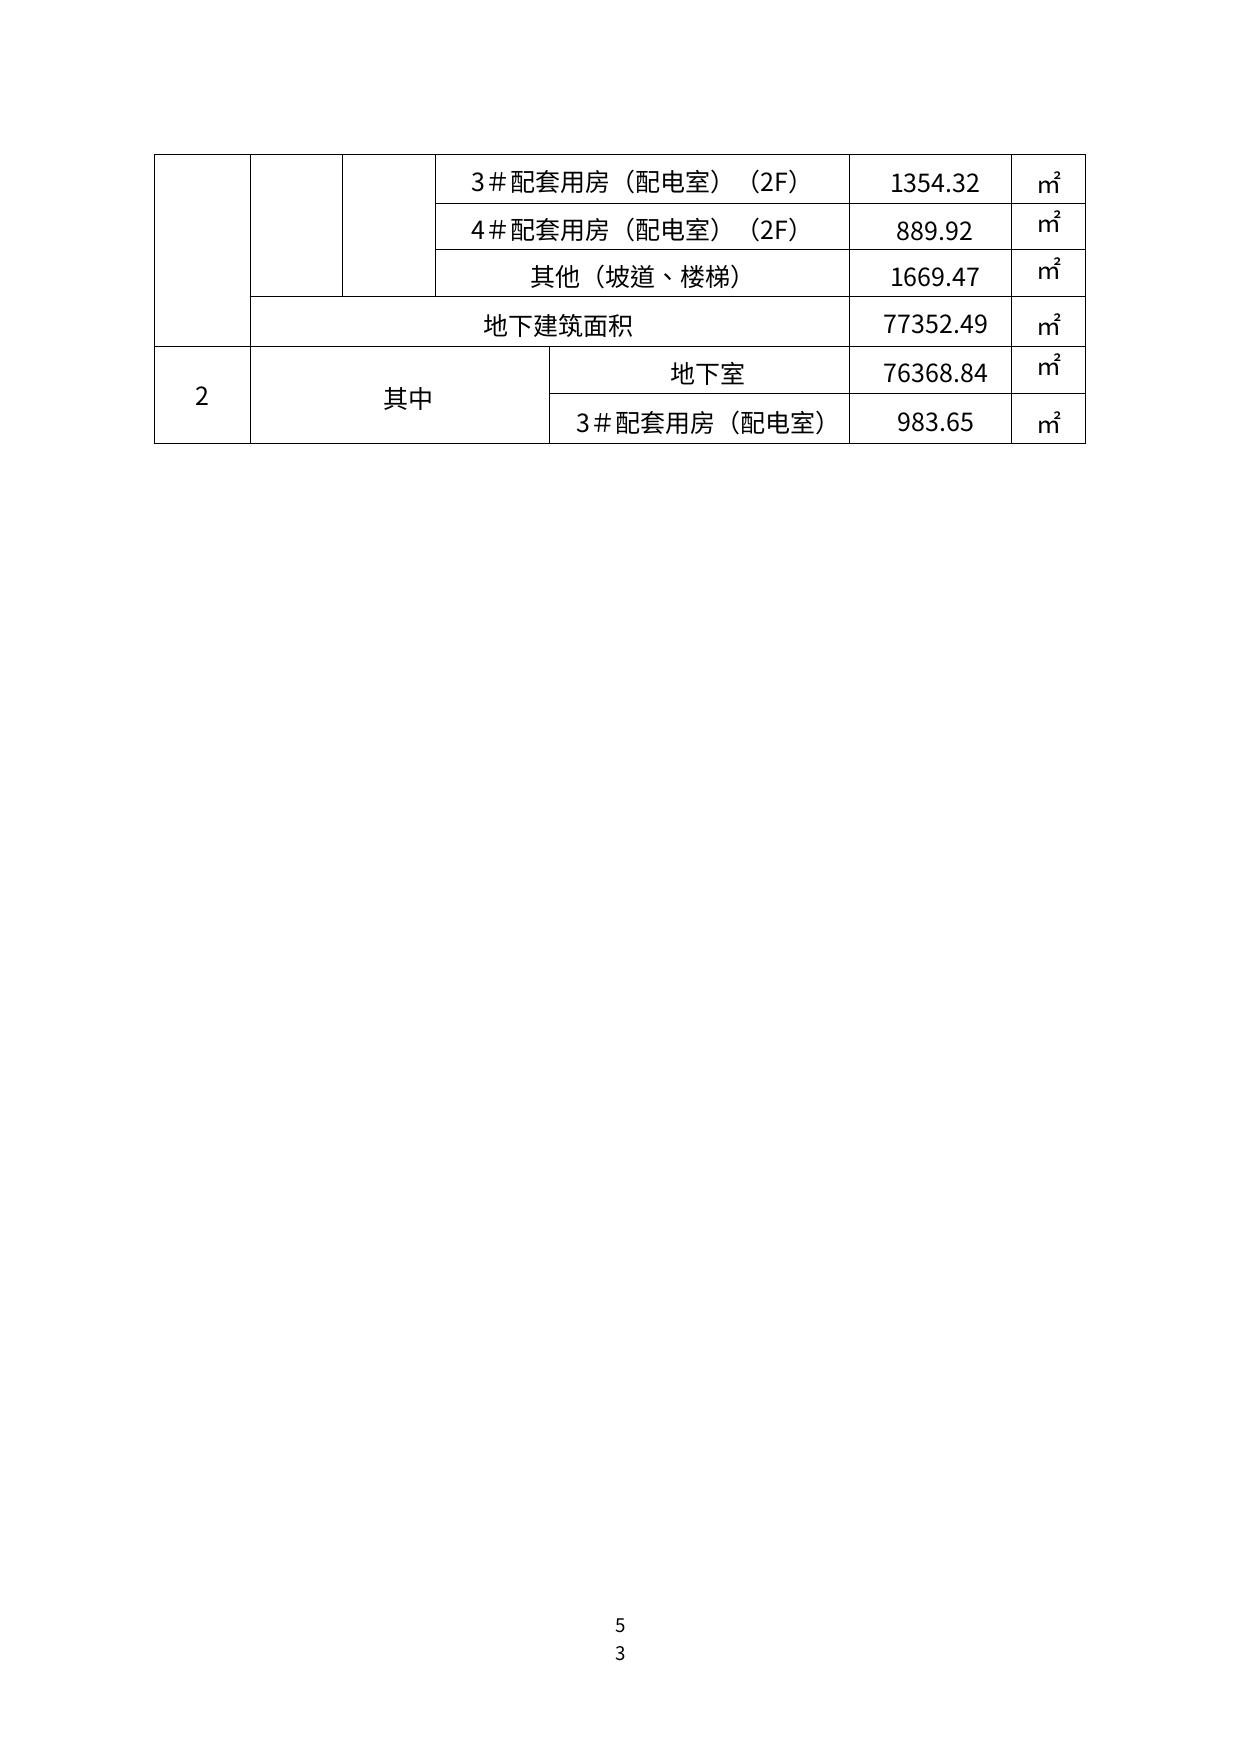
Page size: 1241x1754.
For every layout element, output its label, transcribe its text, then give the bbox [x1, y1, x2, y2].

table_cell 1669.47 [850, 250, 1011, 296]
table_cell 其中 [251, 347, 549, 443]
table_cell ㎡ [1012, 250, 1085, 296]
table_cell 1354.32 [850, 155, 1011, 203]
table_cell 其他（坡道、楼梯） [436, 250, 849, 296]
table_cell ㎡ [1012, 204, 1085, 249]
table_cell ㎡ [1012, 297, 1085, 346]
table_cell 76368.84 [850, 347, 1011, 393]
table_cell 2 [155, 347, 250, 443]
table_cell 889.92 [850, 204, 1011, 249]
table_cell 3＃配套用房（配电室） [550, 394, 849, 443]
table_cell 3＃配套用房（配电室）（2F） [436, 155, 849, 203]
table_cell 地下室 [550, 347, 849, 393]
table_cell ㎡ [1012, 347, 1085, 393]
table_cell 4＃配套用房（配电室）（2F） [436, 204, 849, 249]
table_cell ㎡ [1012, 155, 1085, 203]
table_cell 77352.49 [850, 297, 1011, 346]
table_cell 983.65 [850, 394, 1011, 443]
table_cell 地下建筑面积 [251, 297, 849, 346]
table_cell ㎡ [1012, 394, 1085, 443]
